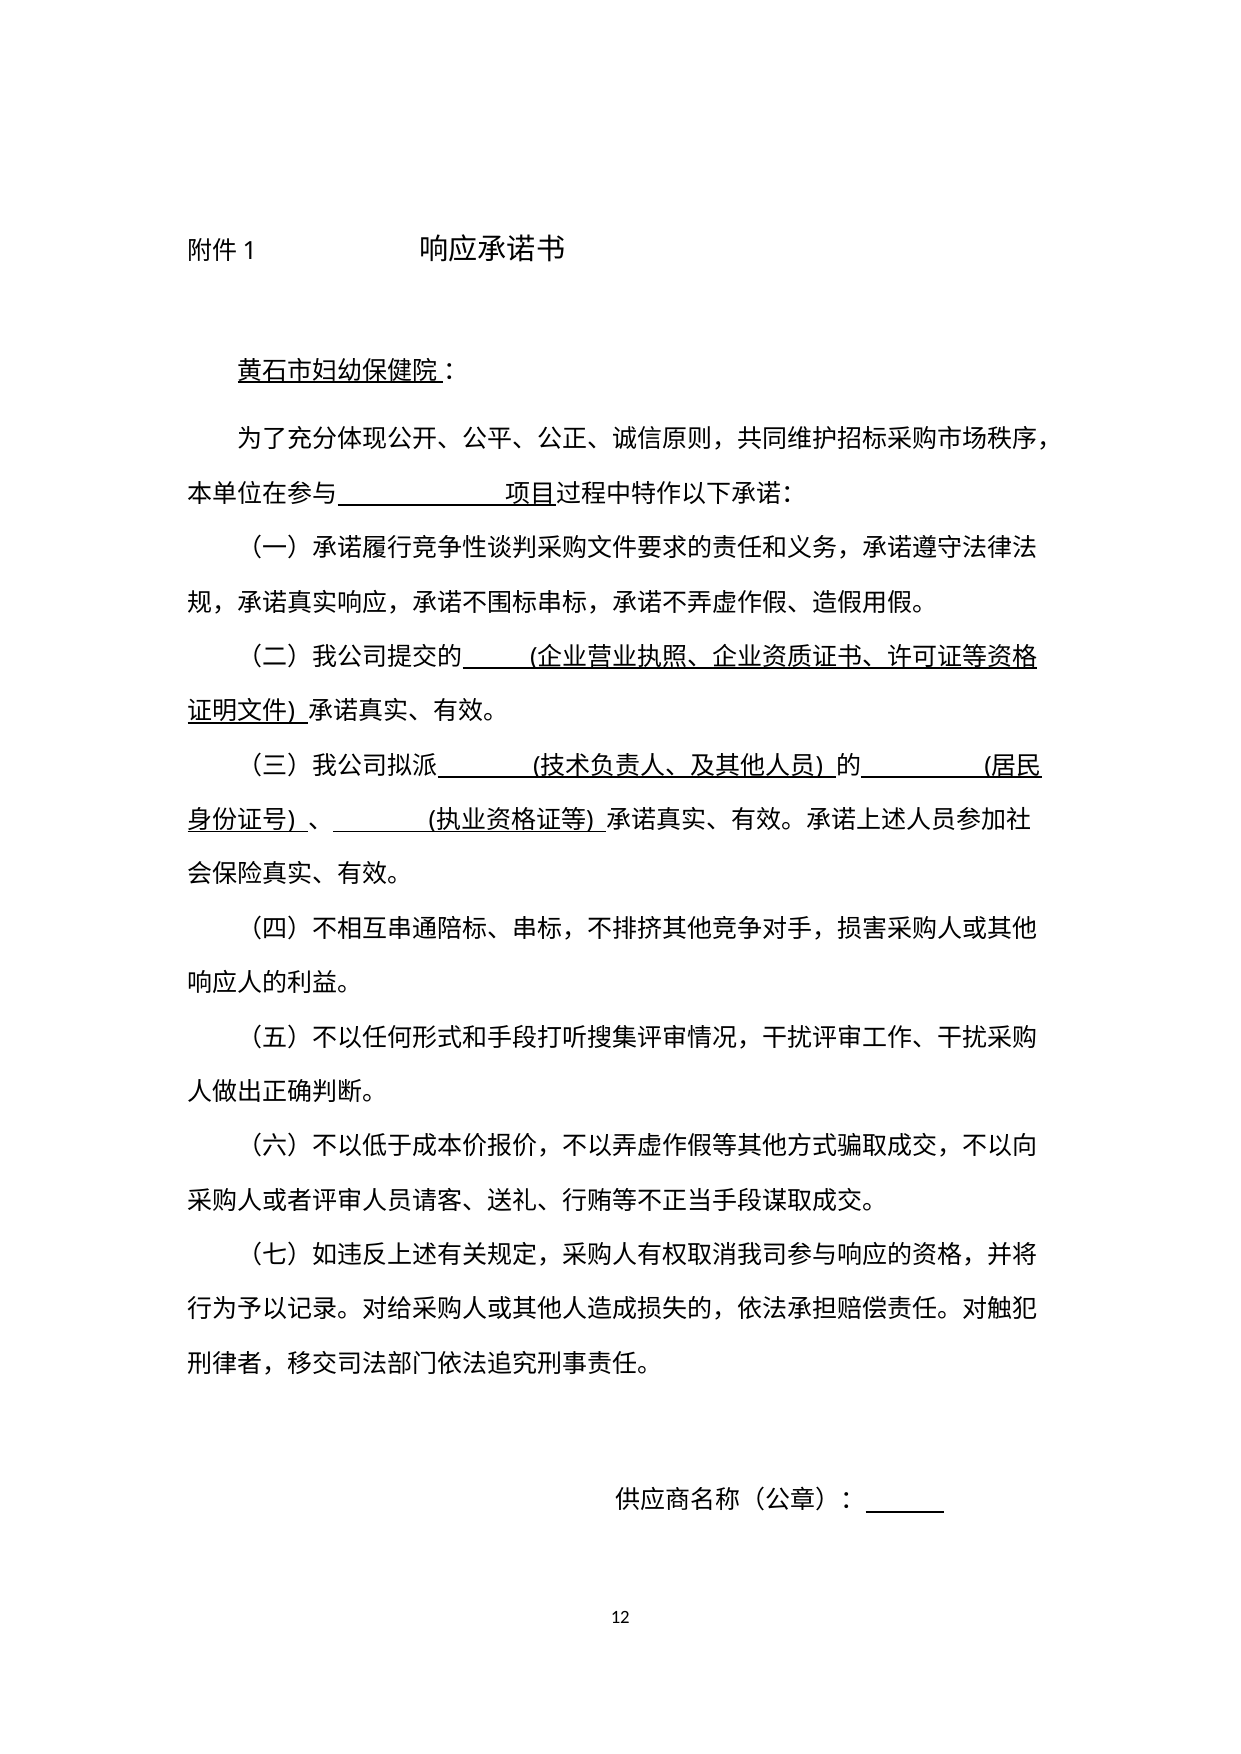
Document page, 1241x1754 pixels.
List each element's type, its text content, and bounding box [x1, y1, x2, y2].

text 为了充分体现公开、公平、公正、诚信原则，共同维护招标采购市场秩序，本单位在参与 项目过程中特作以下承诺： [187, 419, 1053, 509]
subtitle 附件1 响应承诺书 [187, 226, 1053, 268]
text （一）承诺履行竞争性谈判采购文件要求的责任和义务，承诺遵守法律法规，承诺真实响应，承诺不围标串标，承诺不弄虚作假、造假用假。 [187, 528, 1053, 618]
text （二）我公司提交的 (企业营业执照、企业资质证书、许可证等资格证明文件) 承诺真实、有效。 [187, 636, 1053, 727]
text （三）我公司拟派 (技术负责人、及其他人员) 的 (居民身份证号) 、 (执业资格证等) 承诺真实、有效。承诺上述人员参加社会保险真实、有效。 [187, 745, 1053, 890]
text 供应商名称（公章）： [187, 1480, 1053, 1516]
text 黄石市妇幼保健院 ： [187, 336, 1053, 401]
text （五）不以任何形式和手段打听搜集评审情况，干扰评审工作、干扰采购人做出正确判断。 [187, 1017, 1053, 1108]
text （四）不相互串通陪标、串标，不排挤其他竞争对手，损害采购人或其他响应人的利益。 [187, 908, 1053, 999]
text （六）不以低于成本价报价，不以弄虚作假等其他方式骗取成交，不以向采购人或者评审人员请客、送礼、行贿等不正当手段谋取成交。 [187, 1126, 1053, 1216]
text （七）如违反上述有关规定，采购人有权取消我司参与响应的资格，并将行为予以记录。对给采购人或其他人造成损失的，依法承担赔偿责任。对触犯刑律者，移交司法部门依法追究刑事责任。 [187, 1234, 1053, 1379]
